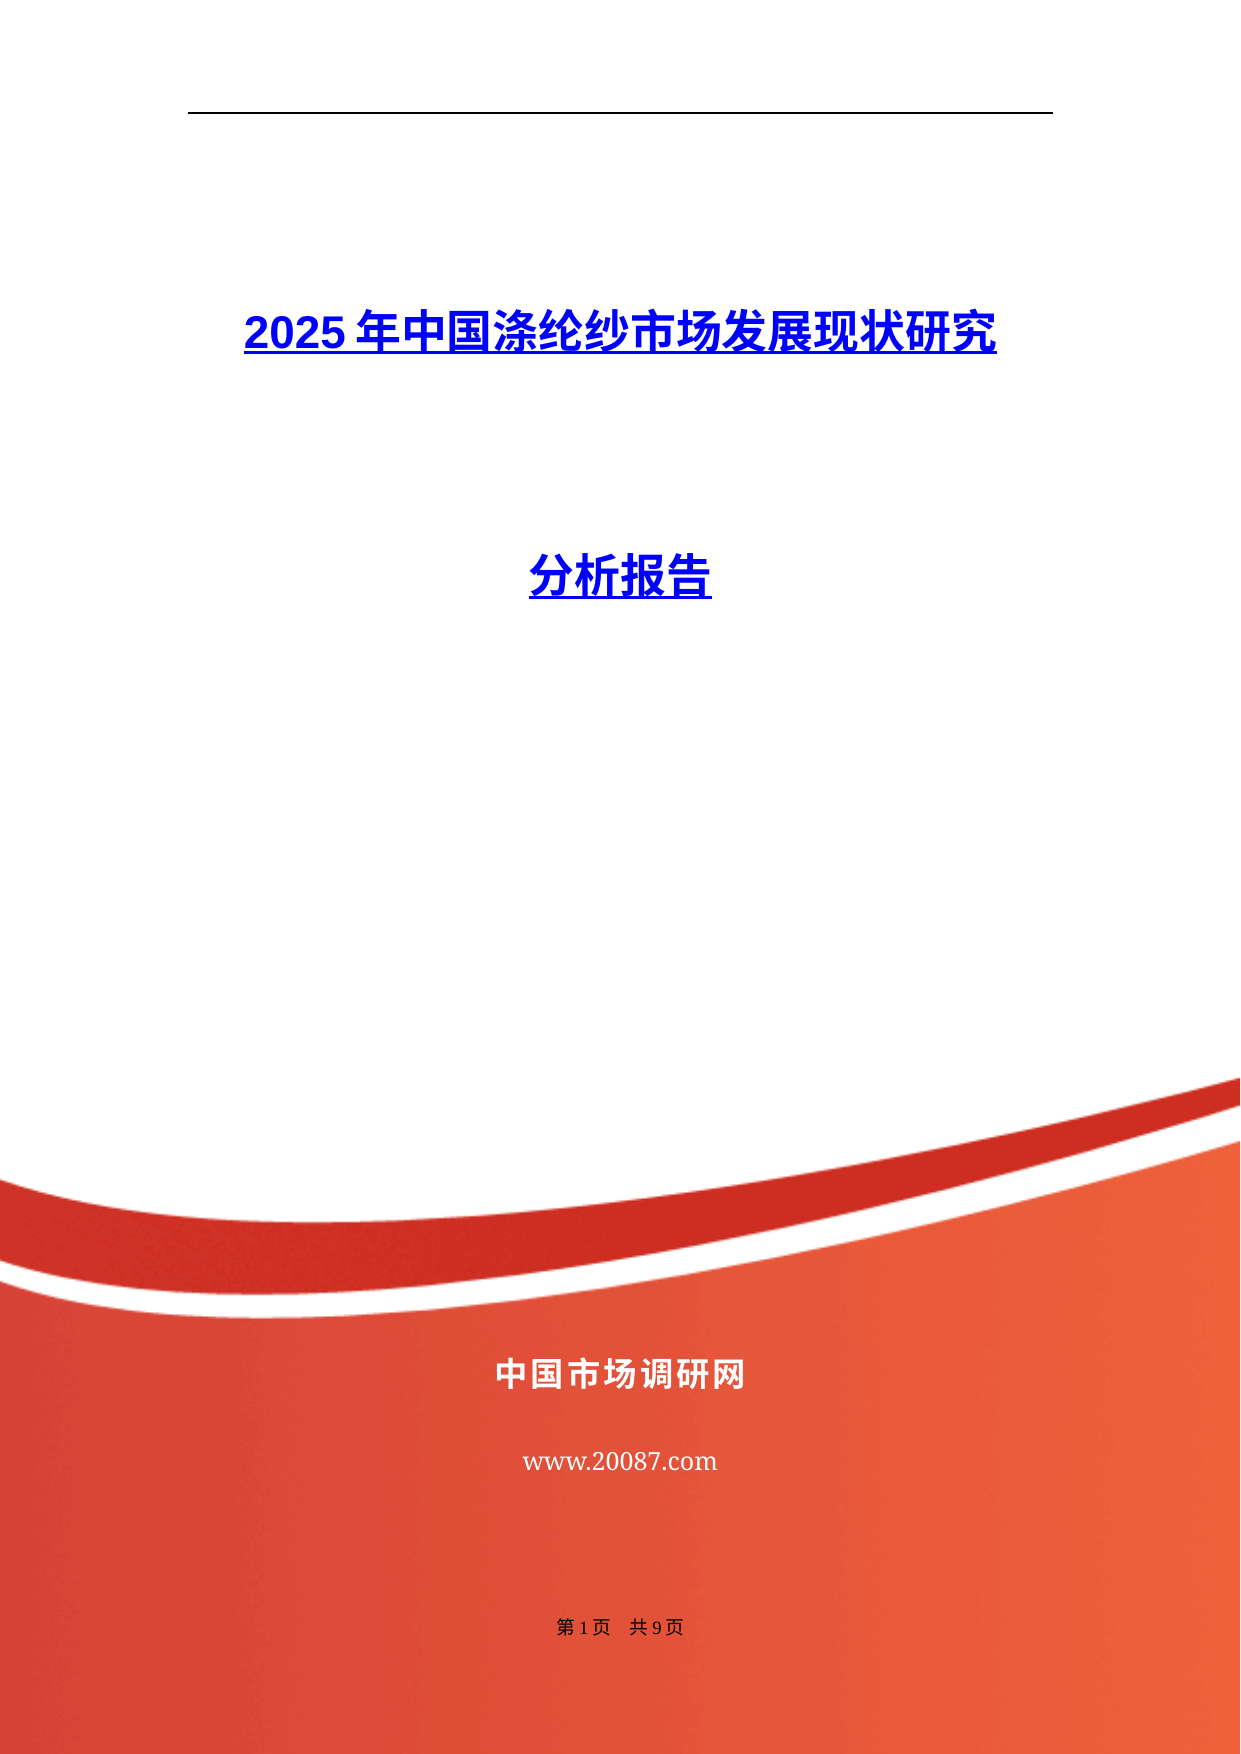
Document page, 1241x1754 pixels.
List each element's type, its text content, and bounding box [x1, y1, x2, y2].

picture [0, 1006, 1241, 1754]
text www.20087.com [187, 1428, 1053, 1493]
subtitle 中国市场调研网 [187, 1339, 1053, 1404]
table_header 2025年中国涤纶纱市场发展现状研究分析报告 [188, 207, 1053, 773]
